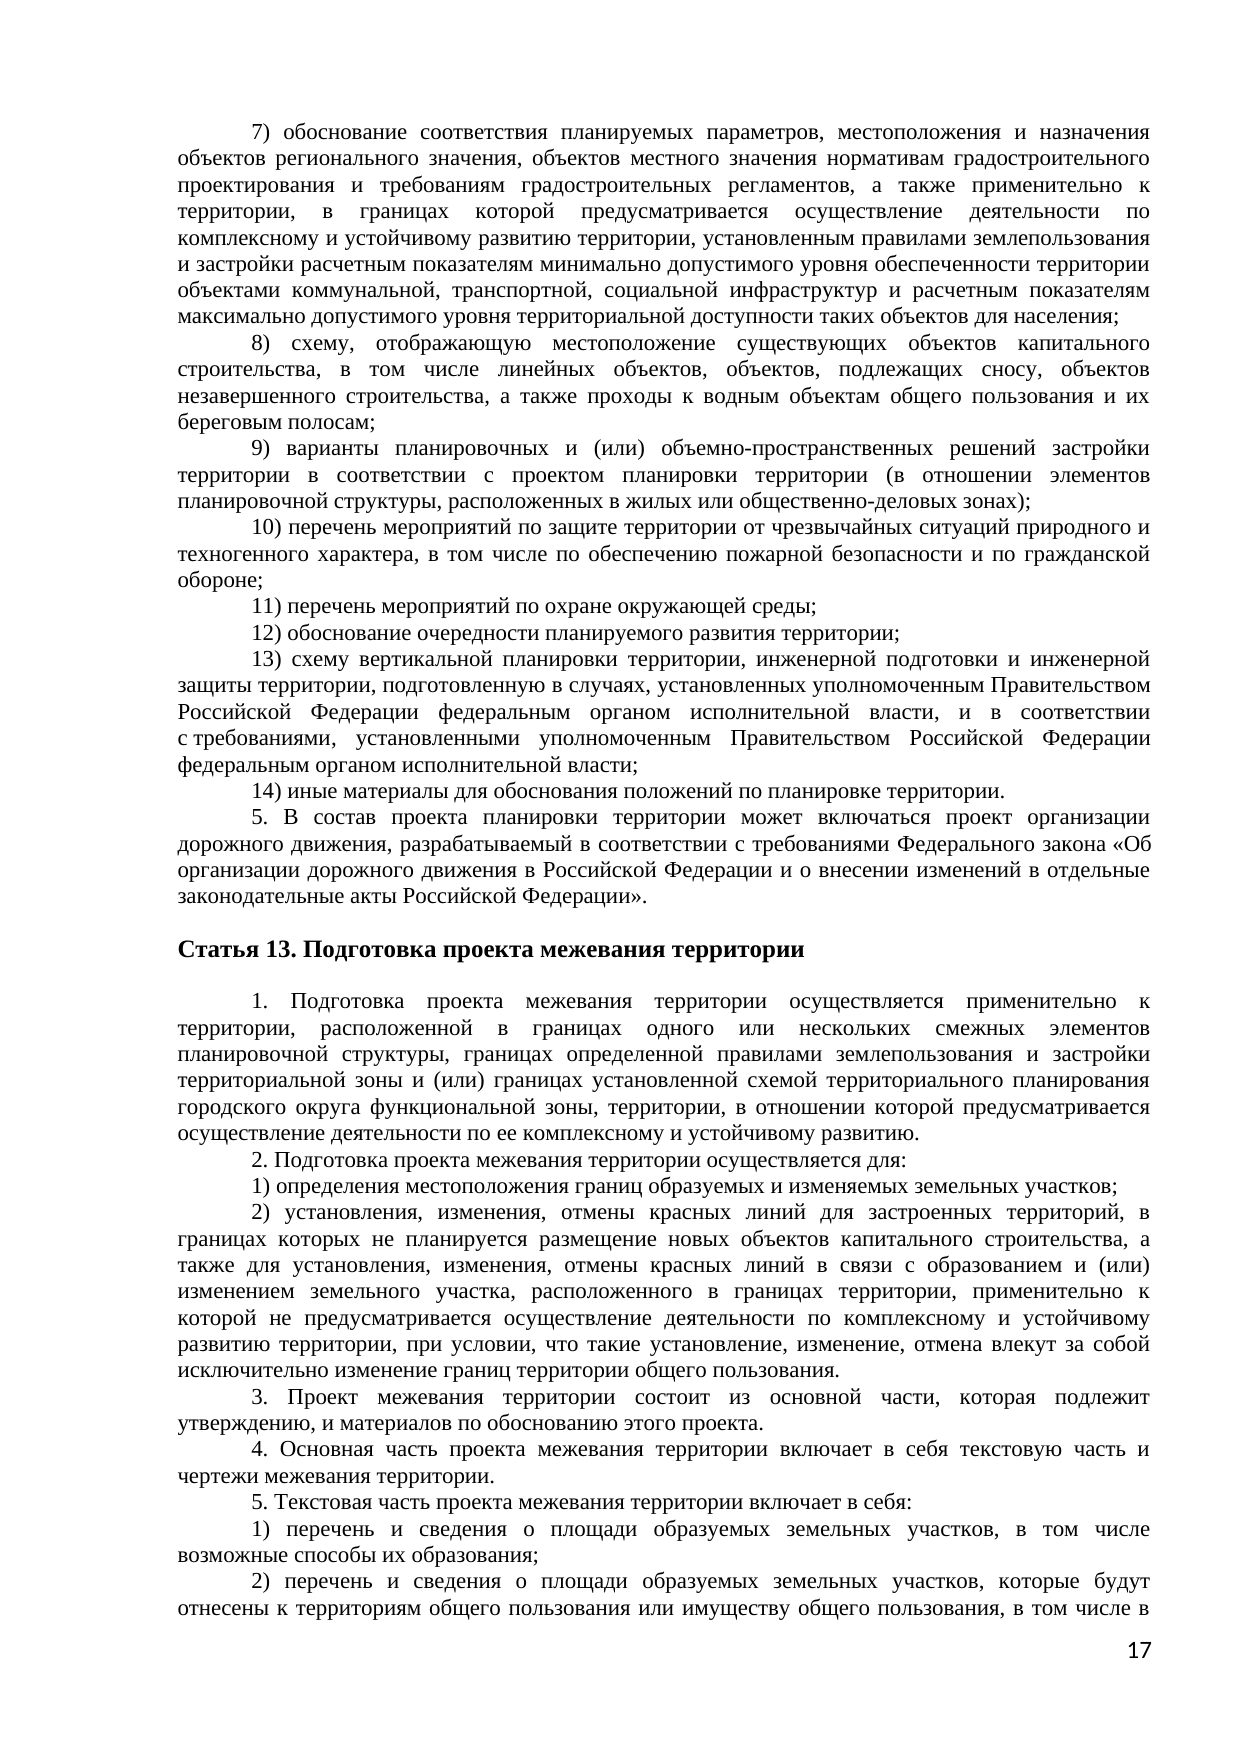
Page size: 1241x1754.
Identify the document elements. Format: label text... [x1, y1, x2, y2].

text 11) перечень мероприятий по охране окружающей среды; [177, 592, 1152, 619]
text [177, 1567, 1152, 1620]
text 7) обоснование соответствия планируемых параметров, местоположения и назначения объектов регионального значения, объектов местного значения нормативам градостроительного проектирования и требованиям градостроительных регламентов, а также применительно к территории, в границах которой предусматривается осуществление деятельности по комплексному и устойчивому развитию территории, установленным правилами землепользования и застройки расчетным показателям минимально допустимого уровня обеспеченности территории объектами коммунальной, транспортной, социальной инфраструктур и расчетным показателям максимально допустимого уровня территориальной доступности таких объектов для населения; [177, 118, 1152, 329]
text 3. Проект межевания территории состоит из основной части, которая подлежит утверждению, и материалов по обоснованию этого проекта. [177, 1383, 1152, 1436]
text 8) схему, отображающую местоположение существующих объектов капитального строительства, в том числе линейных объектов, объектов, подлежащих сносу, объектов незавершенного строительства, а также проходы к водным объектам общего пользования и их береговым полосам; [177, 329, 1152, 434]
text 2. Подготовка проекта межевания территории осуществляется для: [177, 1146, 1152, 1172]
text 2) установления, изменения, отмены красных линий для застроенных территорий, в границах которых не планируется размещение новых объектов капитального строительства, а также для установления, изменения, отмены красных линий в связи с образованием и (или) изменением земельного участка, расположенного в границах территории, применительно к которой не предусматривается осуществление деятельности по комплексному и устойчивому развитию территории, при условии, что такие установление, изменение, отмена влекут за собой исключительно изменение границ территории общего пользования. [177, 1198, 1152, 1383]
text 1. Подготовка проекта межевания территории осуществляется применительно к территории, расположенной в границах одного или нескольких смежных элементов планировочной структуры, границах определенной правилами землепользования и застройки территориальной зоны и (или) границах установленной схемой территориального планирования городского округа функциональной зоны, территории, в отношении которой предусматривается осуществление деятельности по ее комплексному и устойчивому развитию. [177, 987, 1152, 1146]
text 1) перечень и сведения о площади образуемых земельных участков, в том числе возможные способы их образования; [177, 1514, 1152, 1567]
text 9) варианты планировочных и (или) объемно-пространственных решений застройки территории в соответствии с проектом планировки территории (в отношении элементов планировочной структуры, расположенных в жилых или общественно-деловых зонах); [177, 434, 1152, 513]
text 12) обоснование очередности планируемого развития территории; [177, 619, 1152, 645]
text 1) определения местоположения границ образуемых и изменяемых земельных участков; [177, 1172, 1152, 1198]
text 5. В состав проекта планировки территории может включаться проект организации дорожного движения, разрабатываемый в соответствии с требованиями Федерального закона «Об организации дорожного движения в Российской Федерации и о внесении изменений в отдельные законодательные акты Российской Федерации». [177, 803, 1152, 909]
text 13) схему вертикальной планировки территории, инженерной подготовки и инженерной защиты территории, подготовленную в случаях, установленных уполномоченным Правительством Российской Федерации федеральным органом исполнительной власти, и в соответствии с требованиями, установленными уполномоченным Правительством Российской Федерации федеральным органом исполнительной власти; [177, 645, 1152, 777]
text Статья 13. Подготовка проекта межевания территории [177, 934, 1152, 962]
text 4. Основная часть проекта межевания территории включает в себя текстовую часть и чертежи межевания территории. [177, 1436, 1152, 1488]
text 14) иные материалы для обоснования положений по планировке территории. [177, 777, 1152, 803]
text 10) перечень мероприятий по защите территории от чрезвычайных ситуаций природного и техногенного характера, в том числе по обеспечению пожарной безопасности и по гражданской обороне; [177, 513, 1152, 592]
text 5. Текстовая часть проекта межевания территории включает в себя: [177, 1488, 1152, 1514]
